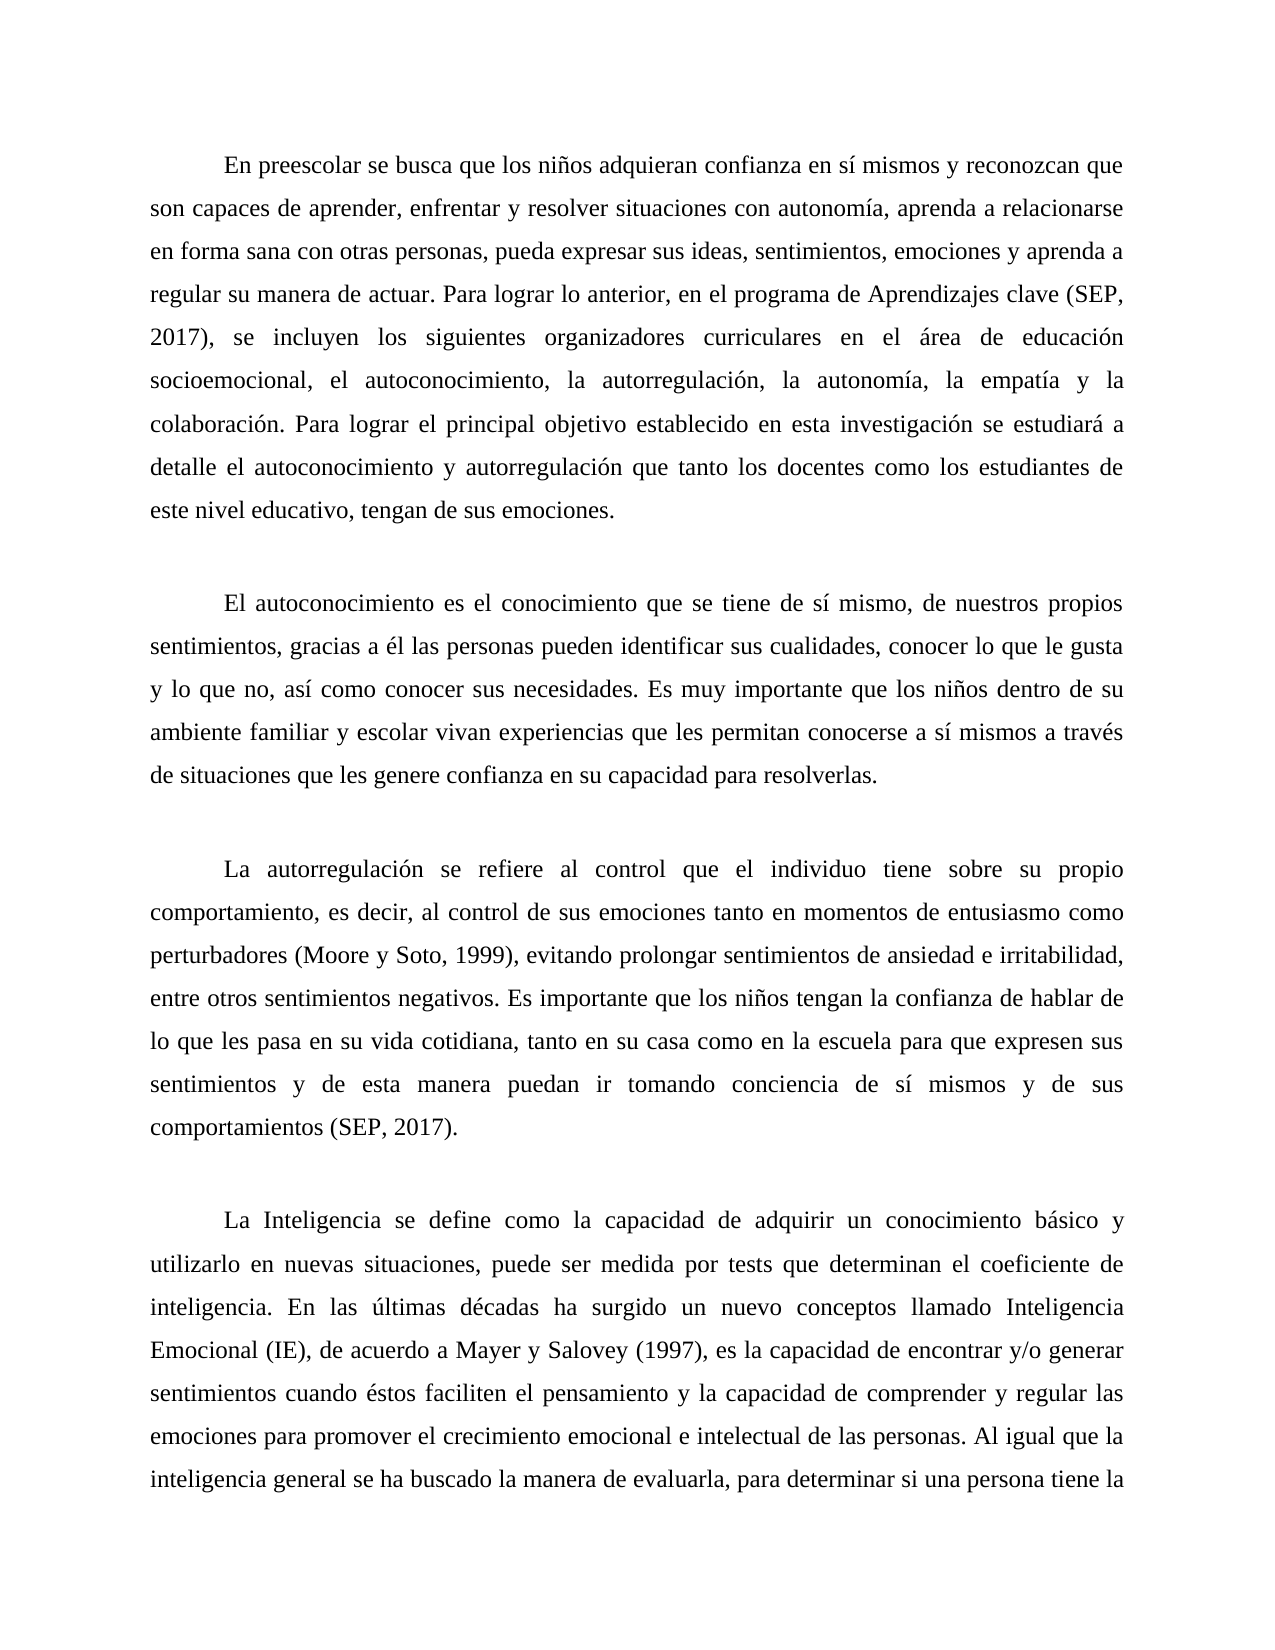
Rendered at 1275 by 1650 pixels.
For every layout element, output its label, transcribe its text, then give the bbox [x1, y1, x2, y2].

text La autorregulación se refiere al control que el individuo tiene sobre su propio comportamiento, es decir, al control de sus emociones tanto en momentos de entusiasmo como perturbadores (Moore y Soto, 1999), evitando prolongar sentimientos de ansiedad e irritabilidad, entre otros sentimientos negativos. Es importante que los niños tengan la confianza de hablar de lo que les pasa en su vida cotidiana, tanto en su casa como en la escuela para que expresen sus sentimientos y de esta manera puedan ir tomando conciencia de sí mismos y de sus comportamientos (SEP, 2017). [150, 854, 1125, 1141]
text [150, 1206, 1125, 1493]
text El autoconocimiento es el conocimiento que se tiene de sí mismo, de nuestros propios sentimientos, gracias a él las personas pueden identificar sus cualidades, conocer lo que le gusta y lo que no, así como conocer sus necesidades. Es muy importante que los niños dentro de su ambiente familiar y escolar vivan experiencias que les permitan conocerse a sí mismos a través de situaciones que les genere confianza en su capacidad para resolverlas. [150, 588, 1125, 789]
text En preescolar se busca que los niños adquieran confianza en sí mismos y reconozcan que son capaces de aprender, enfrentar y resolver situaciones con autonomía, aprenda a relacionarse en forma sana con otras personas, pueda expresar sus ideas, sentimientos, emociones y aprenda a regular su manera de actuar. Para lograr lo anterior, en el programa de Aprendizajes clave (SEP, 2017), se incluyen los siguientes organizadores curriculares en el área de educación socioemocional, el autoconocimiento, la autorregulación, la autonomía, la empatía y la colaboración. Para lograr el principal objetivo establecido en esta investigación se estudiará a detalle el autoconocimiento y autorregulación que tanto los docentes como los estudiantes de este nivel educativo, tengan de sus emociones. [150, 150, 1125, 524]
